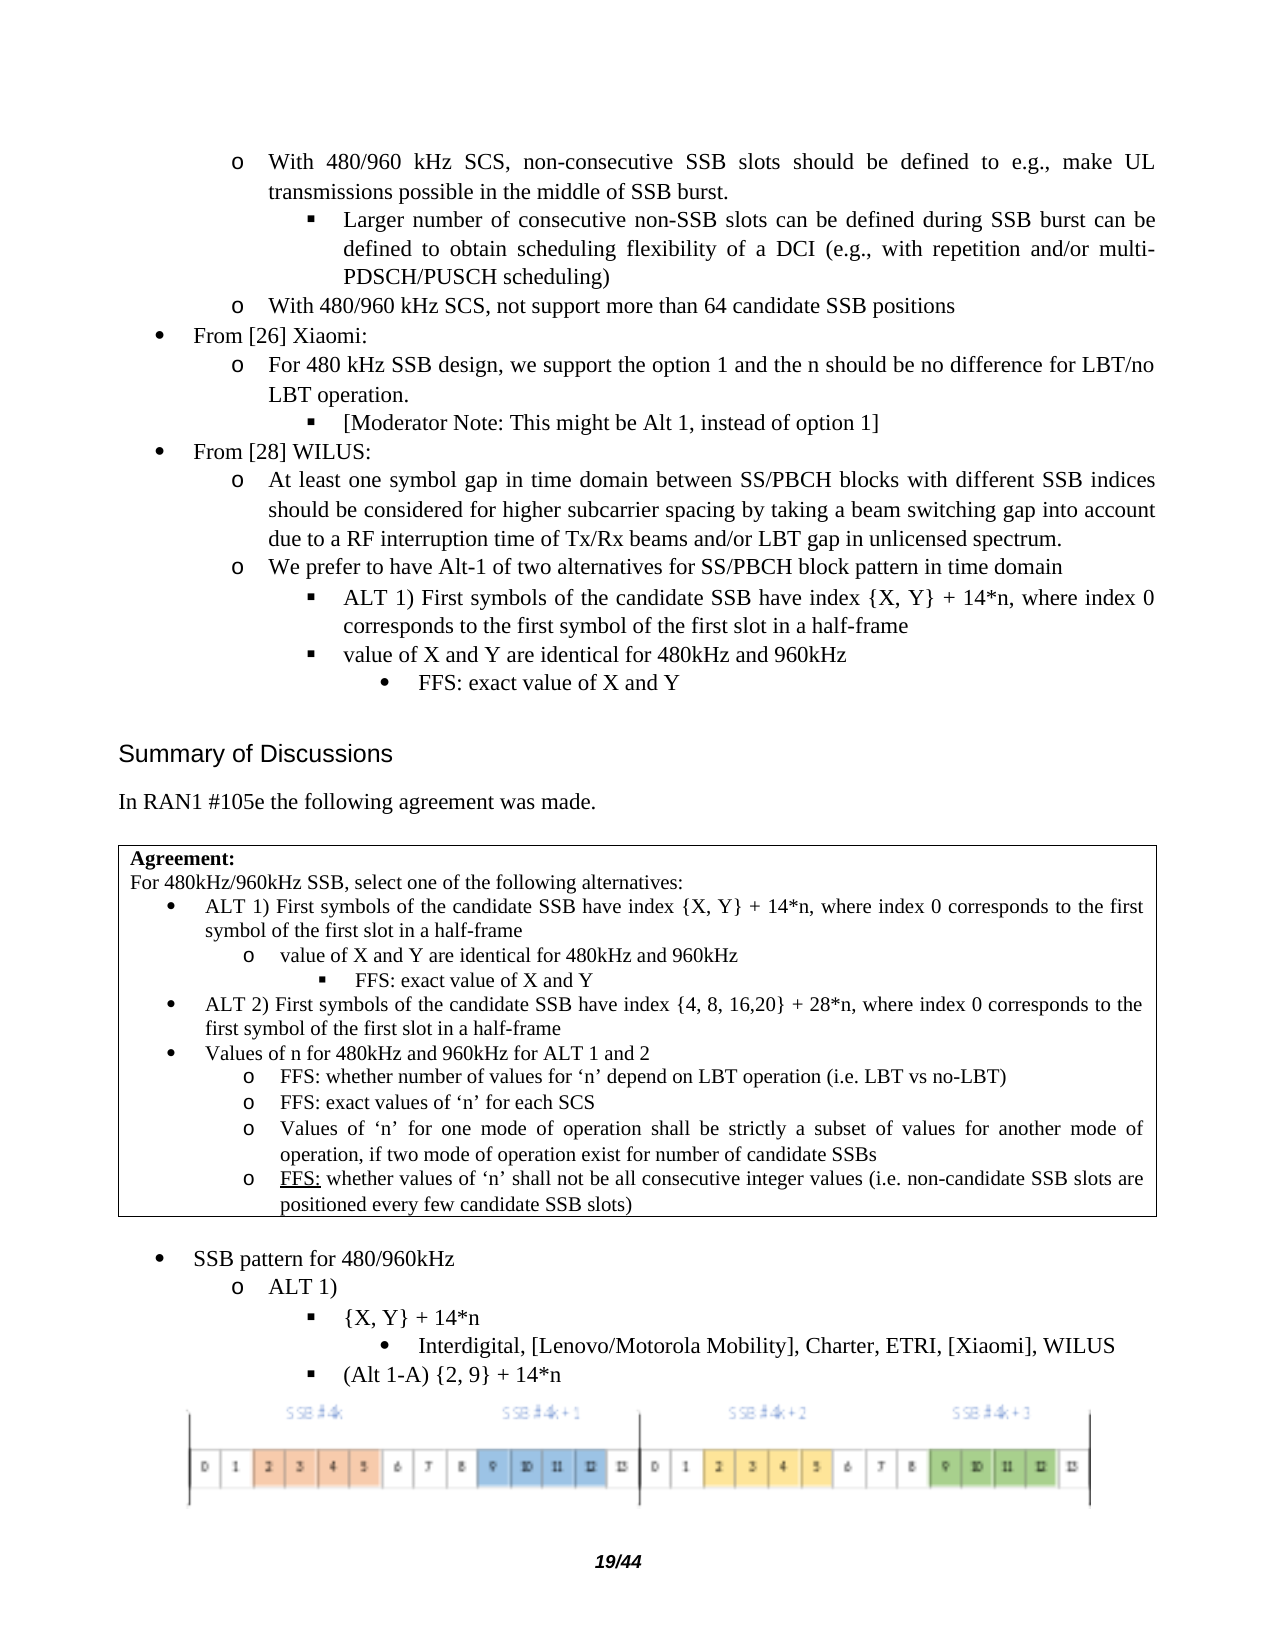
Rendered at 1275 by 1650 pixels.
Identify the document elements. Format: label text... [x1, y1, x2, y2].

list We prefer to have Alt-1 of two alternatives for SS/PBCH block pattern in time domain [231, 553, 1157, 582]
list From [28] WILUS: [156, 438, 1157, 464]
list With 480/960 kHz SCS, not support more than 64 candidate SSB positions [231, 292, 1157, 320]
list {X, Y} + 14*n [306, 1304, 1157, 1330]
subtitle Summary of Discussions [118, 738, 1157, 767]
list At least one symbol gap in time domain between SS/PBCH blocks with different SSB indices should be considered for higher subcarrier spacing by taking a beam switching gap into account due to a RF interruption time of Tx/Rx beams and/or LBT gap in unlicensed spectrum. [231, 466, 1157, 551]
list From [26] Xiaomi: [156, 322, 1157, 348]
list ALT 1) [231, 1273, 1157, 1302]
list value of X and Y are identical for 480kHz and 960kHz [306, 641, 1157, 667]
text In RAN1 #105e the following agreement was made. [118, 788, 1157, 815]
list With 480/960 kHz SCS, non-consecutive SSB slots should be defined to e.g., make UL transmissions possible in the middle of SSB burst. [231, 148, 1157, 204]
list For 480 kHz SSB design, we support the option 1 and the n should be no difference for LBT/no LBT operation. [231, 351, 1157, 407]
list ALT 1) First symbols of the candidate SSB have index {X, Y} + 14*n, where index 0 corresponds to the first symbol of the first slot in a half-frame [306, 584, 1157, 639]
list SSB pattern for 480/960kHz [156, 1245, 1157, 1271]
list Larger number of consecutive non-SSB slots can be defined during SSB burst can be defined to obtain scheduling flexibility of a DCI (e.g., with repetition and/or multi-PDSCH/PUSCH scheduling) [306, 206, 1157, 290]
list [Moderator Note: This might be Alt 1, instead of option 1] [306, 409, 1157, 436]
list Interdigital, [Lenovo/Motorola Mobility], Charter, ETRI, [Xiaomi], WILUS [381, 1332, 1157, 1359]
list FFS: exact value of X and Y [381, 669, 1157, 696]
list (Alt 1-A) {2, 9} + 14*n [306, 1361, 1157, 1387]
table_header Agreement: For 480kHz/960kHz SSB, select one of the following alternatives: ALT 1) First symbols of the candidate SSB have index {X, Y} + 14*n, where index 0 corresponds to the first symbol of the first slot in a half-frame value of X and Y are identical for 480kHz and 960kHz FFS: exact value of X and Y ALT 2) First symbols of the candidate SSB have index {4, 8, 16,20} + 28*n, where index 0 corresponds to the first symbol of the first slot in a half-frame Values of n for 480kHz and 960kHz for ALT 1 and 2 FFS: whether number of values for ‘n’ depend on LBT operation (i.e. LBT vs no-LBT) FFS: exact values of ‘n’ for each SCS Values of ‘n’ for one mode of operation shall be strictly a subset of values for another mode of operation, if two mode of operation exist for number of candidate SSBs FFS: whether values of ‘n’ shall not be all consecutive integer values (i.e. non-candidate SSB slots are positioned every few candidate SSB slots) [119, 846, 1156, 1216]
